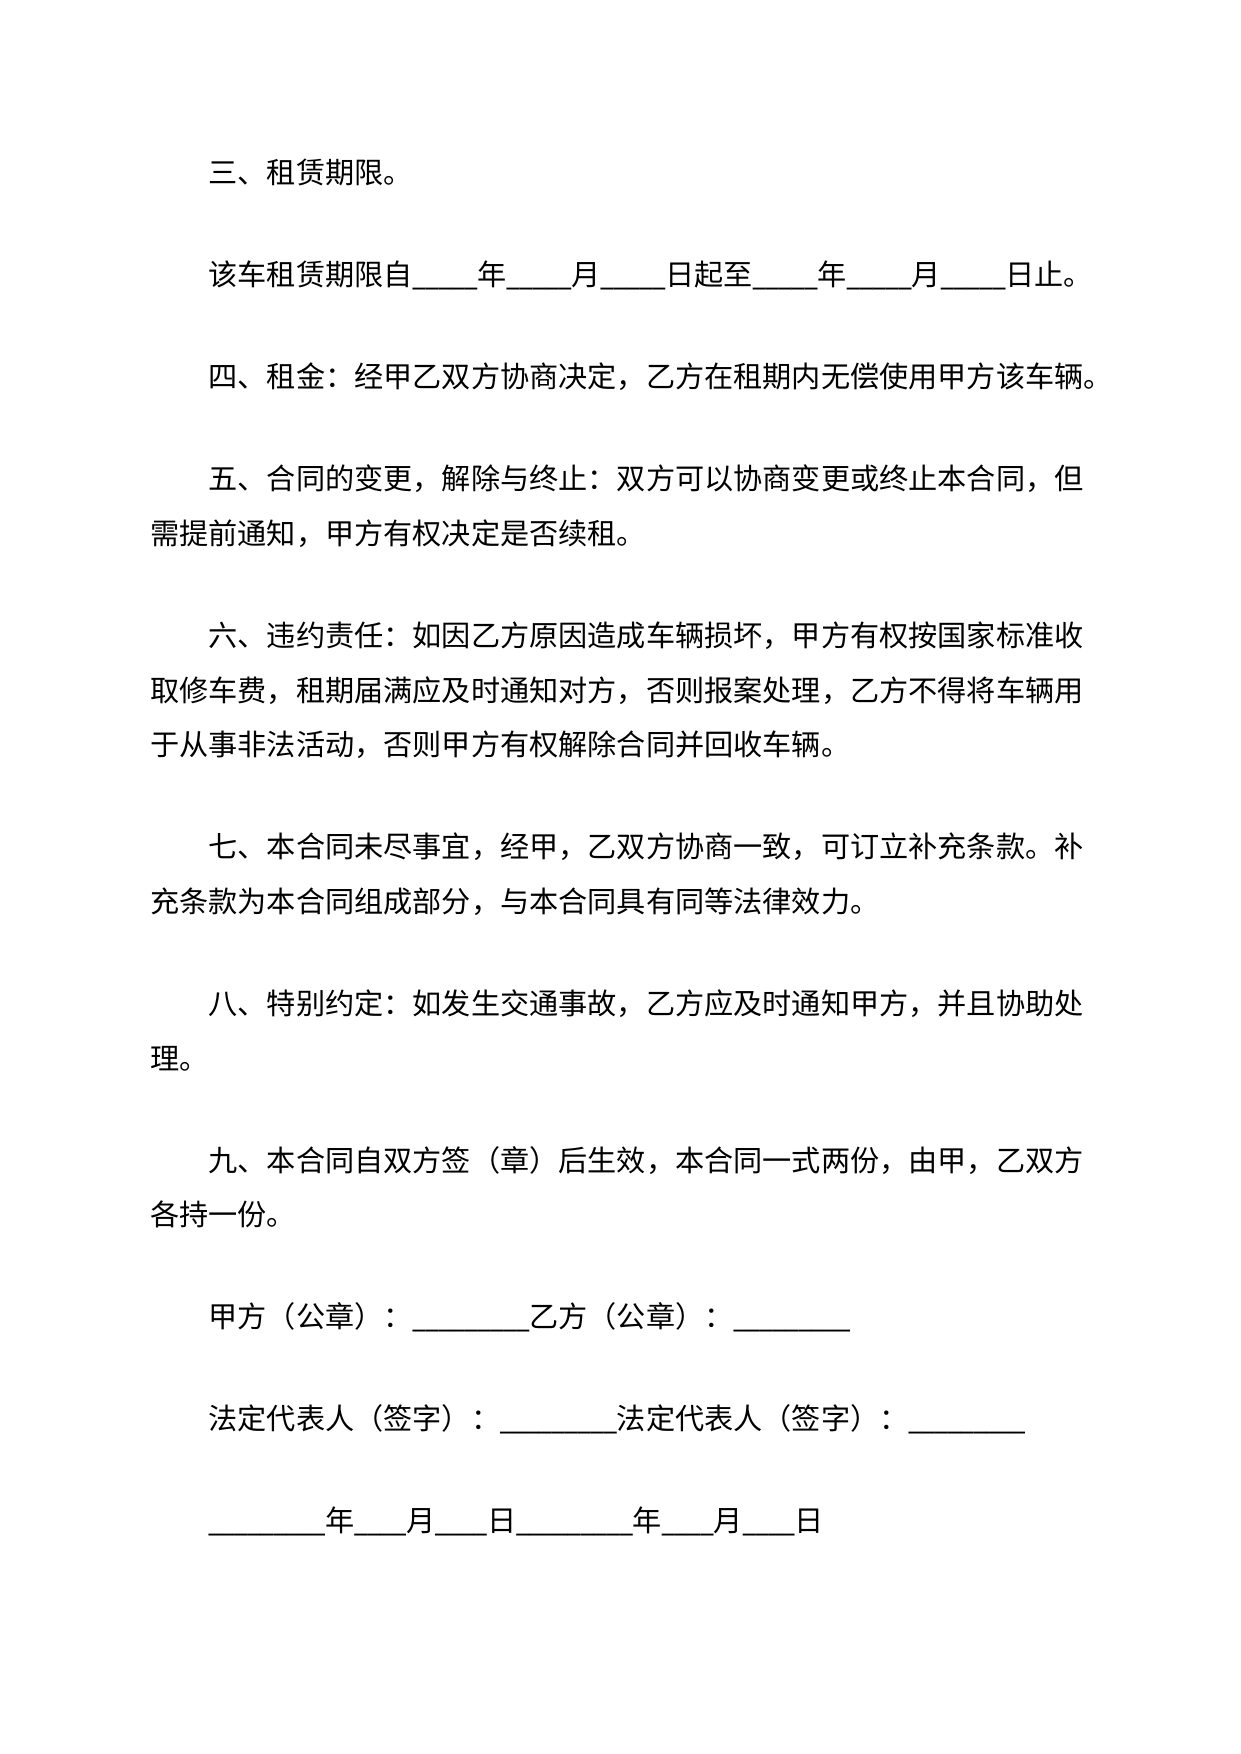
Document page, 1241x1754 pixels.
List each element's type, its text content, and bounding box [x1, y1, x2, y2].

text 三、租赁期限。 [150, 150, 1090, 192]
text 五、合同的变更，解除与终止：双方可以协商变更或终止本合同，但需提前通知，甲方有权决定是否续租。 [150, 456, 1090, 553]
text 四、租金：经甲乙双方协商决定，乙方在租期内无偿使用甲方该车辆。 [150, 354, 1090, 396]
text 八、特别约定：如发生交通事故，乙方应及时通知甲方，并且协助处理。 [150, 980, 1090, 1078]
text 七、本合同未尽事宜，经甲，乙双方协商一致，可订立补充条款。补充条款为本合同组成部分，与本合同具有同等法律效力。 [150, 824, 1090, 921]
text _________年____月____日_________年____月____日 [150, 1498, 1090, 1540]
text 法定代表人（签字）：_________法定代表人（签字）：_________ [150, 1396, 1090, 1438]
text 九、本合同自双方签（章）后生效，本合同一式两份，由甲，乙双方各持一份。 [150, 1137, 1090, 1234]
text 该车租赁期限自_____年_____月_____日起至_____年_____月_____日止。 [150, 252, 1090, 294]
text 甲方（公章）：_________乙方（公章）：_________ [150, 1294, 1090, 1336]
text 六、违约责任：如因乙方原因造成车辆损坏，甲方有权按国家标准收取修车费，租期届满应及时通知对方，否则报案处理，乙方不得将车辆用于从事非法活动，否则甲方有权解除合同并回收车辆。 [150, 612, 1090, 764]
